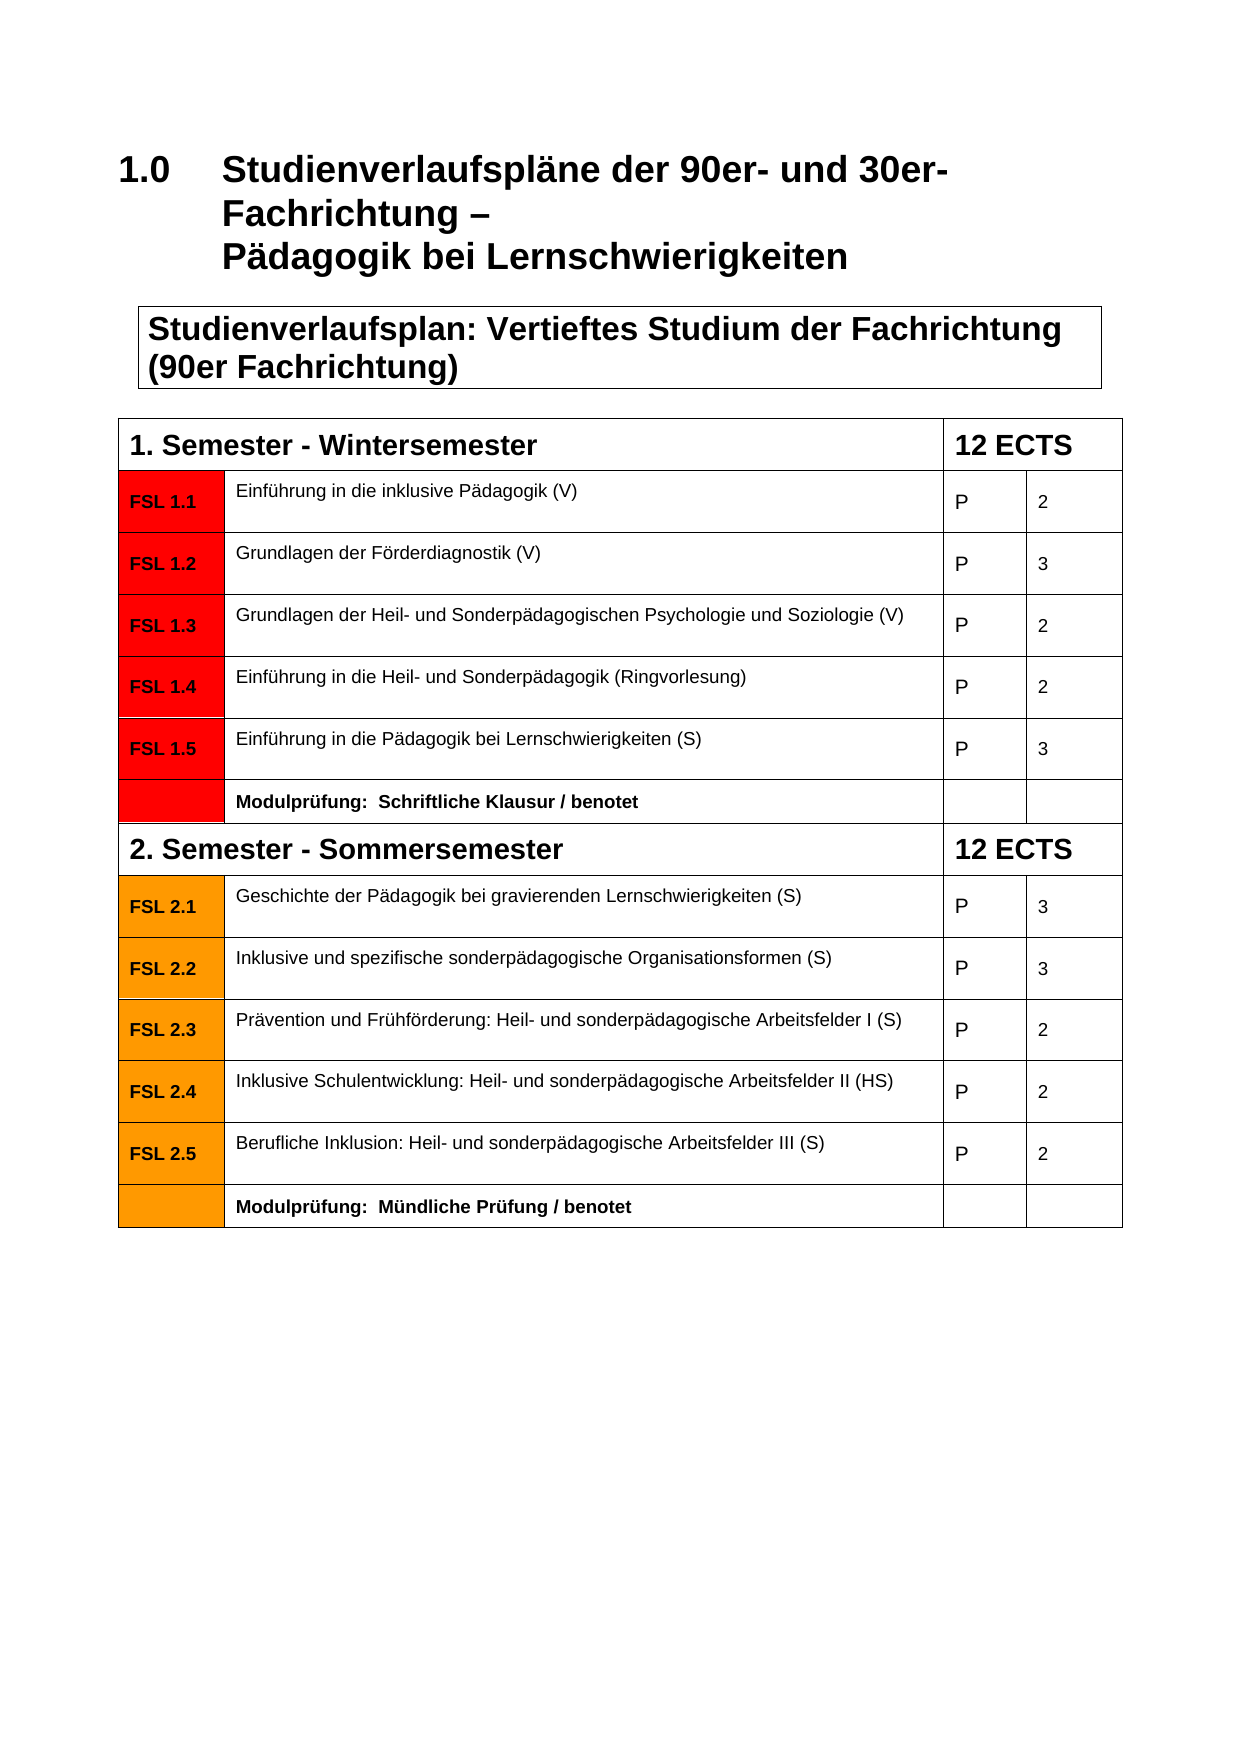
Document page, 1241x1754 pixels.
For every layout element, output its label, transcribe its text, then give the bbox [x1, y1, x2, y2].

table_cell FSL 2.5 [119, 1123, 224, 1184]
table_cell Berufliche Inklusion: Heil- und sonderpädagogische Arbeitsfelder III (S) [225, 1123, 943, 1184]
table_cell P [944, 876, 1026, 937]
table_cell P [944, 938, 1026, 998]
table_cell Inklusive Schulentwicklung: Heil- und sonderpädagogische Arbeitsfelder II (HS) [225, 1061, 943, 1122]
table_cell P [944, 657, 1026, 717]
table_cell Inklusive und spezifische sonderpädagogische Organisationsformen (S) [225, 938, 943, 998]
table_cell FSL 1.5 [119, 719, 224, 779]
table_cell [944, 1185, 1026, 1227]
table_cell P [944, 719, 1026, 779]
table_cell FSL 2.4 [119, 1061, 224, 1122]
table_cell 3 [1027, 876, 1122, 937]
table_cell 2. Semester - Sommersemester [119, 824, 943, 875]
text Studienverlaufsplan: Vertieftes Studium der Fachrichtung (90er Fachrichtung) [139, 307, 1101, 388]
table_cell 12 ECTS [944, 824, 1122, 875]
table_cell 3 [1027, 533, 1122, 594]
table_cell Grundlagen der Heil- und Sonderpädagogischen Psychologie und Soziologie (V) [225, 595, 943, 656]
table_cell [1027, 1185, 1122, 1227]
table_cell Geschichte der Pädagogik bei gravierenden Lernschwierigkeiten (S) [225, 876, 943, 937]
table_cell 3 [1027, 938, 1122, 998]
table_cell [1027, 780, 1122, 822]
table_cell 2 [1027, 1123, 1122, 1184]
table_cell P [944, 1000, 1026, 1060]
table_header 12 ECTS [944, 419, 1122, 470]
table_cell P [944, 533, 1026, 594]
table_cell P [944, 1061, 1026, 1122]
table_cell Grundlagen der Förderdiagnostik (V) [225, 533, 943, 594]
table_cell Einführung in die Heil- und Sonderpädagogik (Ringvorlesung) [225, 657, 943, 717]
table_cell Modulprüfung: Mündliche Prüfung / benotet [225, 1185, 943, 1227]
list Pädagogik bei Lernschwierigkeiten [222, 234, 1092, 277]
table_cell 3 [1027, 719, 1122, 779]
table_cell Einführung in die inklusive Pädagogik (V) [225, 471, 943, 532]
table_cell FSL 2.3 [119, 1000, 224, 1060]
table_cell FSL 2.1 [119, 876, 224, 937]
table_cell FSL 2.2 [119, 938, 224, 998]
table_cell FSL 1.2 [119, 533, 224, 594]
table_cell FSL 1.1 [119, 471, 224, 532]
table_cell P [944, 595, 1026, 656]
table_cell FSL 1.3 [119, 595, 224, 656]
table_cell Einführung in die Pädagogik bei Lernschwierigkeiten (S) [225, 719, 943, 779]
list Studienverlaufspläne der 90er- und 30er-Fachrichtung – [118, 148, 1092, 234]
table_cell [119, 1185, 224, 1227]
table_cell 2 [1027, 1061, 1122, 1122]
table_cell 2 [1027, 595, 1122, 656]
table_header 1. Semester - Wintersemester [119, 419, 943, 470]
table_cell 2 [1027, 1000, 1122, 1060]
table_cell P [944, 1123, 1026, 1184]
table_cell Modulprüfung: Schriftliche Klausur / benotet [225, 780, 943, 822]
table_cell P [944, 471, 1026, 532]
table_cell 2 [1027, 471, 1122, 532]
table_cell 2 [1027, 657, 1122, 717]
table_cell [119, 780, 224, 822]
table_cell FSL 1.4 [119, 657, 224, 717]
table_cell [944, 780, 1026, 822]
table_cell Prävention und Frühförderung: Heil- und sonderpädagogische Arbeitsfelder I (S) [225, 1000, 943, 1060]
